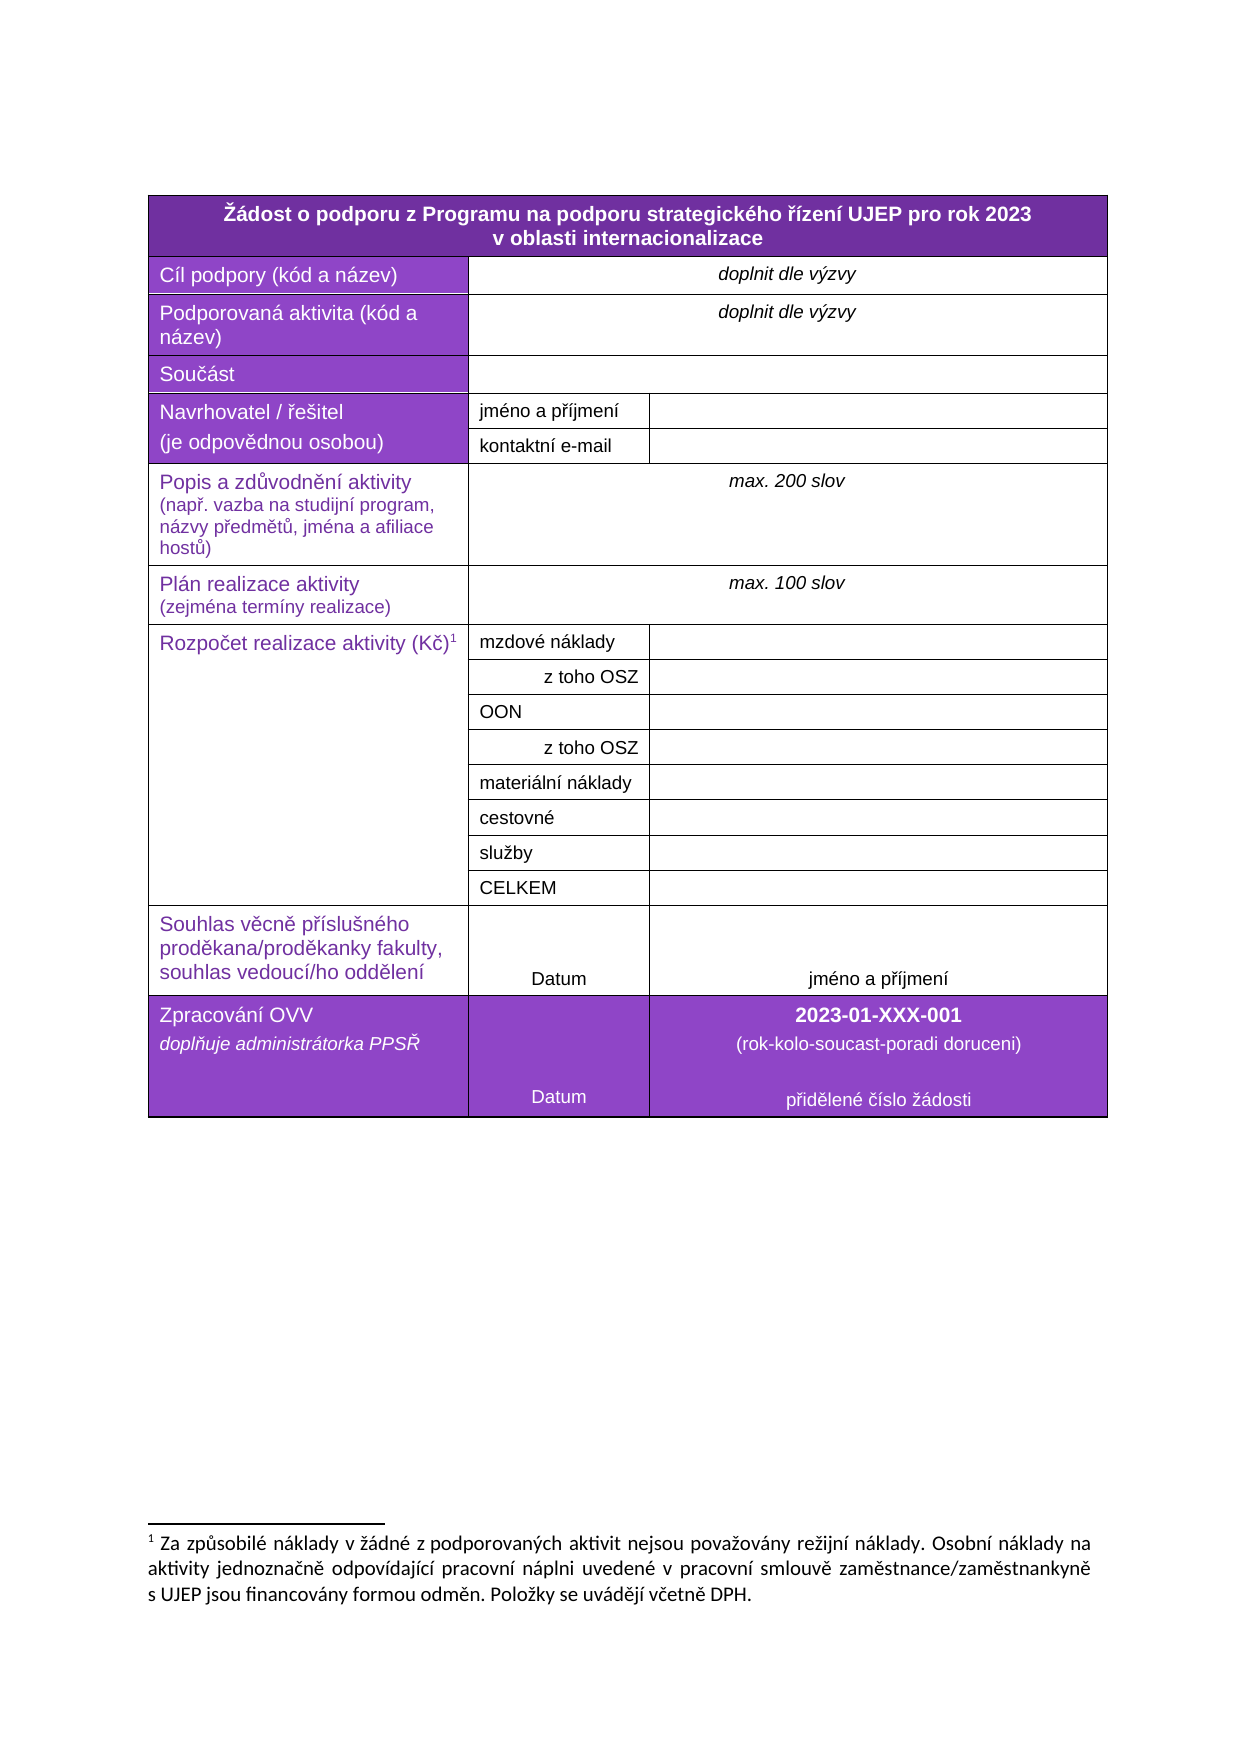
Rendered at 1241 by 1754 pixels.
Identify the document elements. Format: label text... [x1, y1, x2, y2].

table_cell [650, 836, 1107, 869]
table_cell doplnit dle výzvy [469, 295, 1107, 355]
table_cell Popis a zdůvodnění aktivity (např. vazba na studijní program, názvy předmětů, jména a afiliace hostů) [149, 464, 468, 565]
table_cell [650, 625, 1107, 659]
table_cell 2023-01-XXX-001 (rok-kolo-soucast-poradi doruceni) přidělené číslo žádosti [650, 996, 1107, 1116]
table_cell Datum [469, 996, 649, 1116]
table_cell služby [469, 836, 649, 869]
table_cell [469, 356, 1107, 392]
table_cell [650, 730, 1107, 764]
table_cell max. 200 slov [469, 464, 1107, 565]
table_cell Plán realizace aktivity (zejména termíny realizace) [149, 566, 468, 624]
table_cell z toho OSZ [469, 730, 649, 764]
table_cell [650, 765, 1107, 799]
table_cell max. 100 slov [469, 566, 1107, 624]
table_cell Cíl podpory (kód a název) [149, 257, 468, 293]
table_cell OON [469, 695, 649, 729]
table_cell [650, 429, 1107, 463]
table_cell [650, 660, 1107, 694]
table_cell Rozpočet realizace aktivity (Kč) [149, 625, 468, 905]
table_cell materiální náklady [469, 765, 649, 799]
table_cell CELKEM [469, 871, 649, 905]
table_cell z toho OSZ [469, 660, 649, 694]
table_cell Součást [149, 356, 468, 392]
table_cell Navrhovatel / řešitel (je odpovědnou osobou) [149, 394, 468, 463]
table_cell Podporovaná aktivita (kód a název) [149, 295, 468, 355]
table_cell doplnit dle výzvy [469, 257, 1107, 293]
table_cell [650, 394, 1107, 427]
table_cell mzdové náklady [469, 625, 649, 659]
table_cell kontaktní e-mail [469, 429, 649, 463]
table_cell jméno a příjmení [650, 906, 1107, 995]
table_header Žádost o podporu z Programu na podporu strategického řízení UJEP pro rok 2023 v oblasti internacionalizace [149, 196, 1107, 256]
table_cell cestovné [469, 800, 649, 834]
table_cell [650, 800, 1107, 834]
table_cell Datum [469, 906, 649, 995]
table_cell [650, 695, 1107, 729]
table_cell [650, 871, 1107, 905]
table_cell Zpracování OVV doplňuje administrátorka PPSŘ [149, 996, 468, 1116]
table_cell jméno a příjmení [469, 394, 649, 427]
table_cell Souhlas věcně příslušného proděkana/proděkanky fakulty, souhlas vedoucí/ho oddělení [149, 906, 468, 995]
